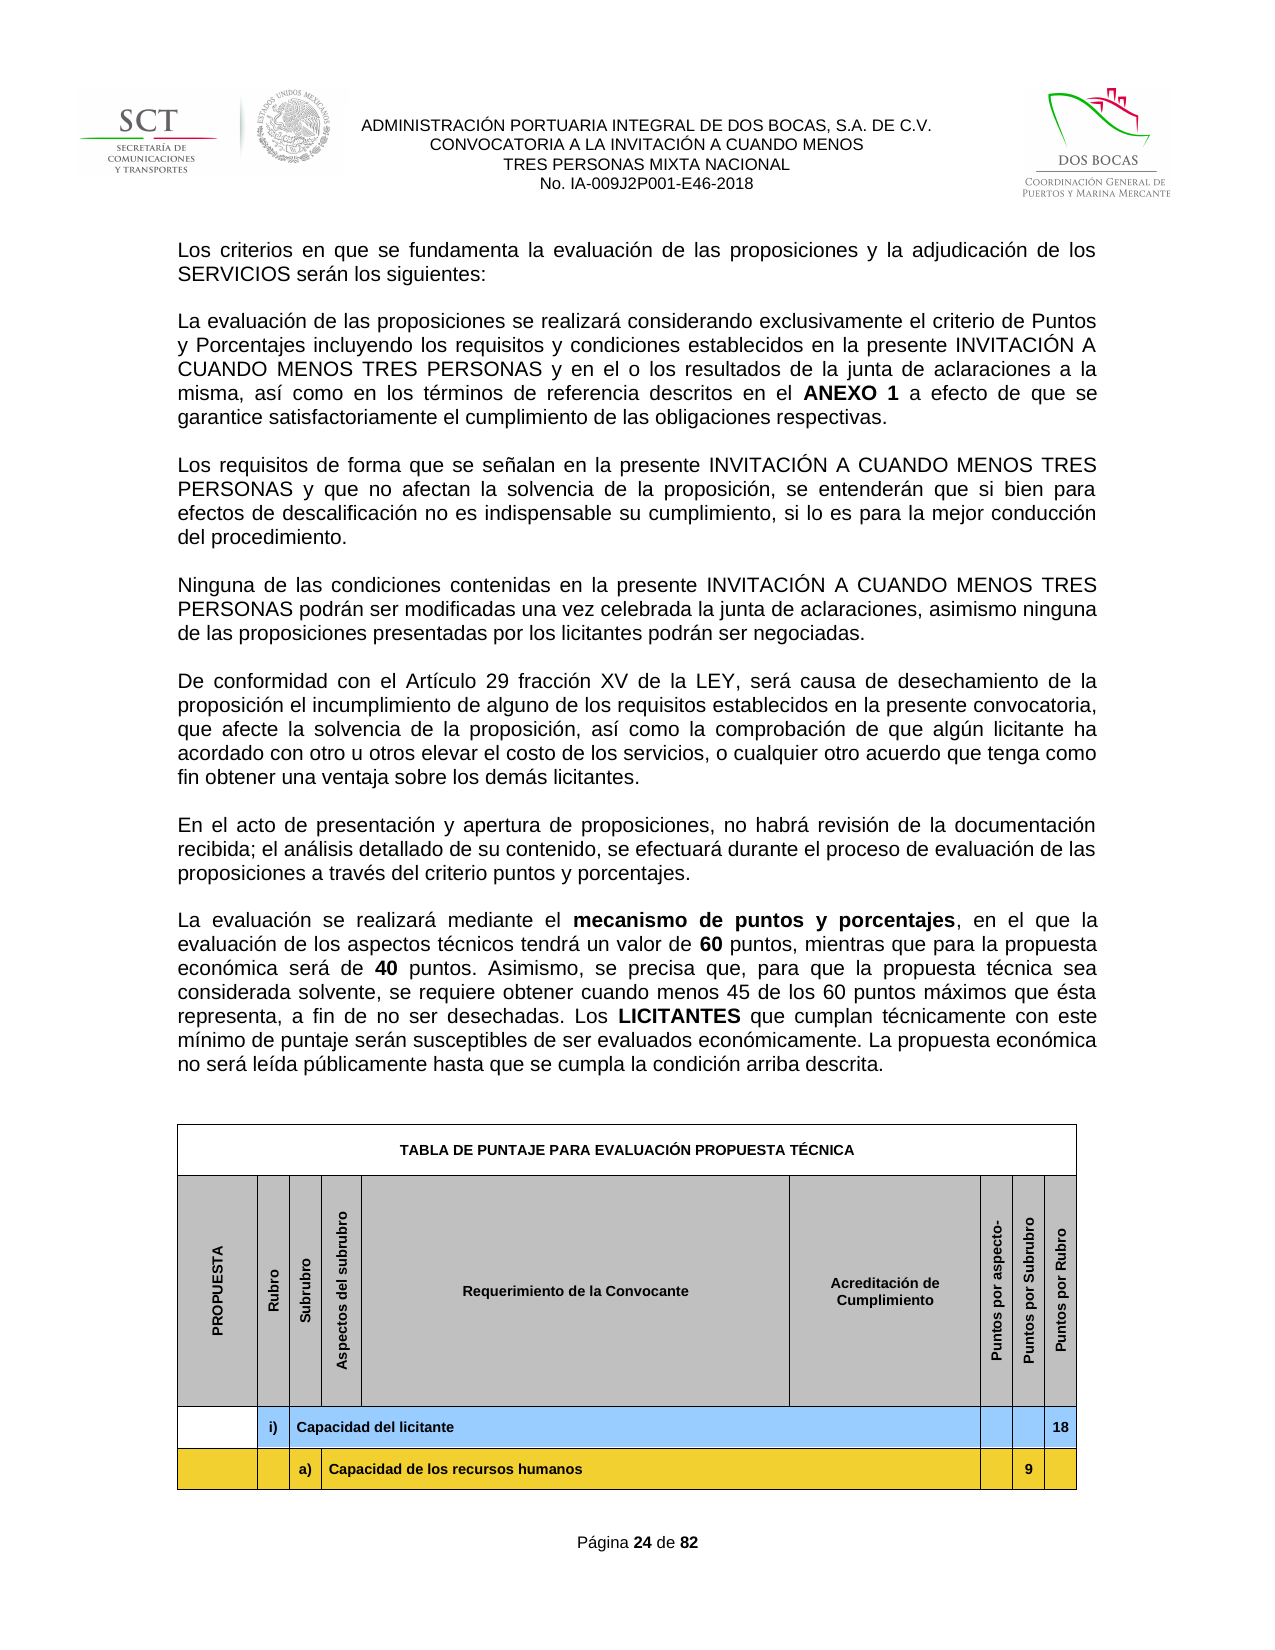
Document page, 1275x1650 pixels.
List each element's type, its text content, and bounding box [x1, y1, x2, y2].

text Ninguna de las condiciones contenidas en la presente INVITACIÓN A CUANDO MENOS TRES PERSONAS podrán ser modificadas una vez celebrada la junta de aclaraciones, asimismo ninguna de las proposiciones presentadas por los licitantes podrán ser negociadas. [177, 573, 1098, 645]
table_cell [178, 1407, 257, 1447]
text Los criterios en que se fundamenta la evaluación de las proposiciones y la adjudicación de los SERVICIOS serán los siguientes: [177, 237, 1098, 285]
table_cell Rubro [258, 1176, 289, 1406]
table_cell Subrubro [290, 1176, 321, 1406]
picture [76, 88, 350, 177]
table_cell Puntos por Rubro [1045, 1176, 1076, 1406]
table_cell [1013, 1407, 1044, 1447]
table_cell i) [258, 1407, 289, 1447]
picture [1022, 88, 1171, 199]
table_cell Aspectos del subrubro [322, 1176, 361, 1406]
table_cell [981, 1449, 1012, 1489]
table_cell [1045, 1449, 1076, 1489]
table_cell Puntos por aspecto-Subrubro [981, 1176, 1012, 1406]
table_cell [258, 1449, 289, 1489]
table_cell PROPUESTA [178, 1176, 257, 1406]
table_header TABLA DE PUNTAJE PARA EVALUACIÓN PROPUESTA TÉCNICA [178, 1125, 1076, 1175]
table_cell Requerimiento de la Convocante [362, 1176, 789, 1406]
table_cell Puntos por Subrubro [1013, 1176, 1044, 1406]
text La evaluación de las proposiciones se realizará considerando exclusivamente el criterio de Puntos y Porcentajes incluyendo los requisitos y condiciones establecidos en la presente INVITACIÓN A CUANDO MENOS TRES PERSONAS y en el o los resultados de la junta de aclaraciones a la misma, así como en los términos de referencia descritos en el ANEXO 1 a efecto de que se garantice satisfactoriamente el cumplimiento de las obligaciones respectivas. [177, 309, 1098, 429]
text En el acto de presentación y apertura de proposiciones, no habrá revisión de la documentación recibida; el análisis detallado de su contenido, se efectuará durante el proceso de evaluación de las proposiciones a través del criterio puntos y porcentajes. [177, 812, 1098, 884]
table_cell Acreditación de Cumplimiento [790, 1176, 980, 1406]
text Los requisitos de forma que se señalan en la presente INVITACIÓN A CUANDO MENOS TRES PERSONAS y que no afectan la solvencia de la proposición, se entenderán que si bien para efectos de descalificación no es indispensable su cumplimiento, si lo es para la mejor conducción del procedimiento. [177, 453, 1098, 549]
text De conformidad con el Artículo 29 fracción XV de la LEY, será causa de desechamiento de la proposición el incumplimiento de alguno de los requisitos establecidos en la presente convocatoria, que afecte la solvencia de la proposición, así como la comprobación de que algún licitante ha acordado con otro u otros elevar el costo de los servicios, o cualquier otro acuerdo que tenga como fin obtener una ventaja sobre los demás licitantes. [177, 669, 1098, 788]
table_cell a) [290, 1449, 321, 1489]
table_cell Capacidad de los recursos humanos [322, 1449, 980, 1489]
table_cell 18 [1045, 1407, 1076, 1447]
text La evaluación se realizará mediante el mecanismo de puntos y porcentajes, en el que la evaluación de los aspectos técnicos tendrá un valor de 60 puntos, mientras que para la propuesta económica será de 40 puntos. Asimismo, se precisa que, para que la propuesta técnica sea considerada solvente, se requiere obtener cuando menos 45 de los 60 puntos máximos que ésta representa, a fin de no ser desechadas. Los LICITANTES que cumplan técnicamente con este mínimo de puntaje serán susceptibles de ser evaluados económicamente. La propuesta económica no será leída públicamente hasta que se cumpla la condición arriba descrita. [177, 908, 1098, 1076]
table_cell [178, 1449, 257, 1489]
table_cell 9 [1013, 1449, 1044, 1489]
table_cell [981, 1407, 1012, 1447]
table_cell Capacidad del licitante [290, 1407, 980, 1447]
